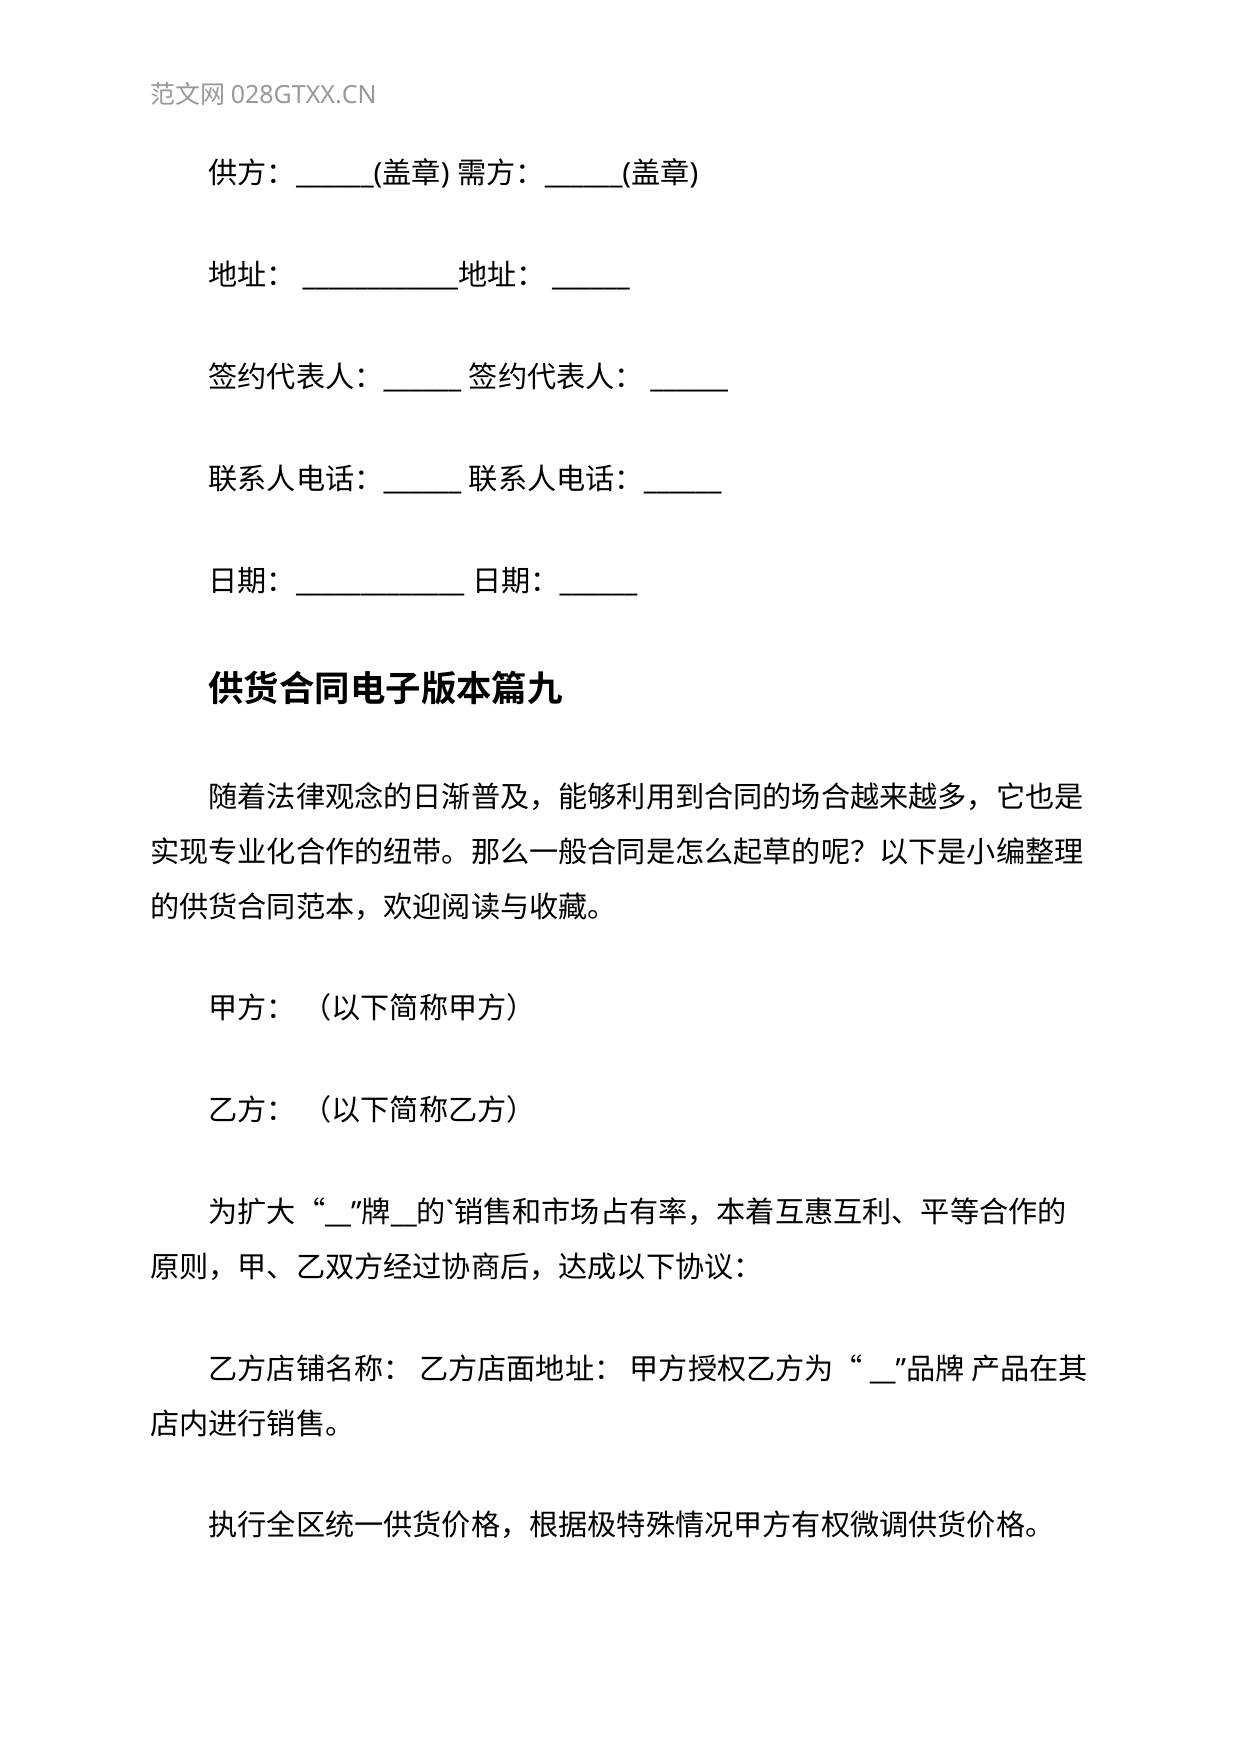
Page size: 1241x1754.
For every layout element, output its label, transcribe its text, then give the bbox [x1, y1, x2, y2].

text 联系人电话：______ 联系人电话：______ [150, 456, 1090, 498]
text 甲方： （以下简称甲方） [150, 985, 1090, 1027]
text 为扩大“__”牌__的`销售和市场占有率，本着互惠互利、平等合作的原则，甲、乙双方经过协商后，达成以下协议： [150, 1188, 1090, 1286]
text 地址： ____________地址： ______ [150, 252, 1090, 294]
text 日期：_____________ 日期：______ [150, 558, 1090, 600]
text 供方：______(盖章) 需方：______(盖章) [150, 150, 1090, 192]
text 乙方： （以下简称乙方） [150, 1087, 1090, 1129]
text 乙方店铺名称： 乙方店面地址： 甲方授权乙方为“ __”品牌 产品在其店内进行销售。 [150, 1345, 1090, 1442]
text 随着法律观念的日渐普及，能够利用到合同的场合越来越多，它也是实现专业化合作的纽带。那么一般合同是怎么起草的呢？以下是小编整理的供货合同范本，欢迎阅读与收藏。 [150, 773, 1090, 925]
text 执行全区统一供货价格，根据极特殊情况甲方有权微调供货价格。 [150, 1502, 1090, 1544]
text 签约代表人：______ 签约代表人： ______ [150, 354, 1090, 396]
text 供货合同电子版本篇九 [150, 660, 1090, 711]
